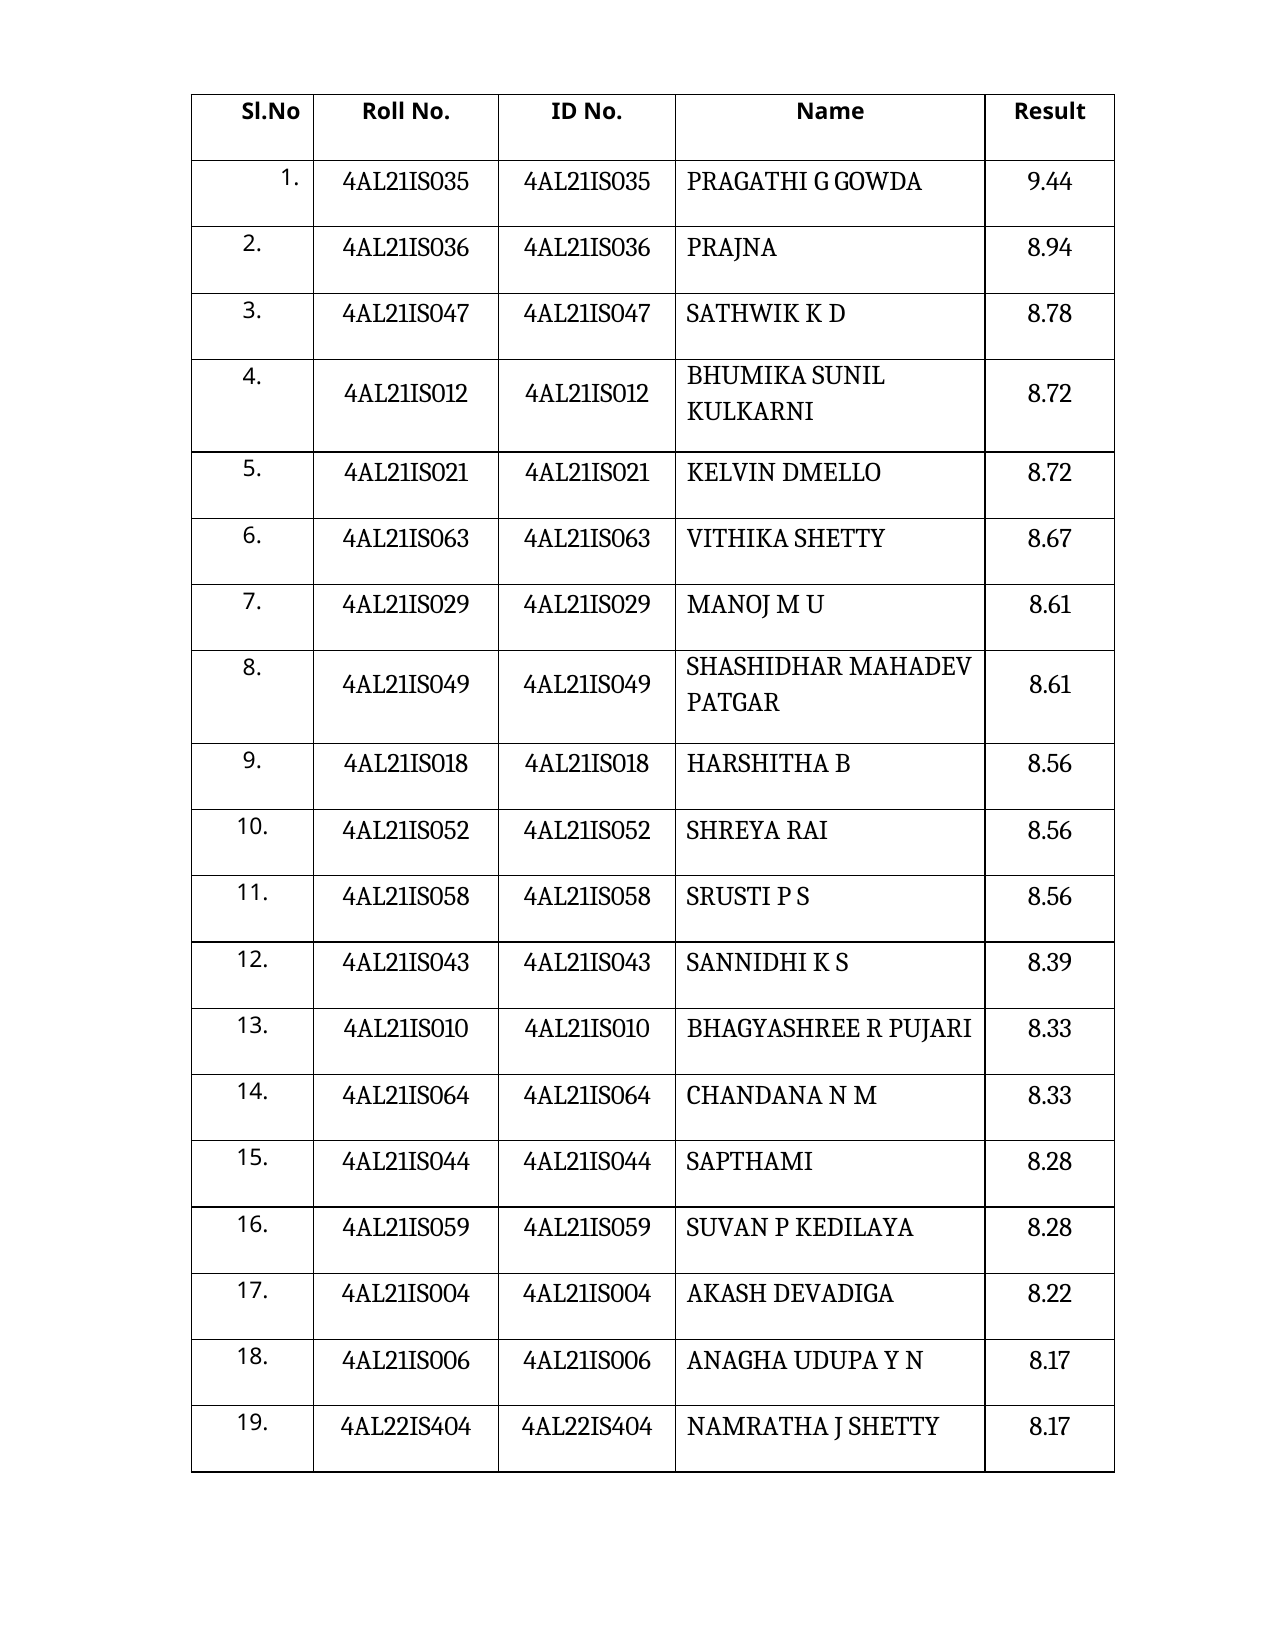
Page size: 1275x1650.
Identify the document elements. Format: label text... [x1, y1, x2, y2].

table_cell 8.39 [986, 943, 1114, 1008]
table_cell 4AL21IS004 [499, 1274, 675, 1339]
table_cell VITHIKA SHETTY [676, 519, 984, 584]
table_header Roll No. [314, 95, 498, 160]
table_cell 4AL22IS404 [499, 1406, 675, 1471]
table_cell 4AL21IS052 [499, 810, 675, 875]
table_cell 4AL21IS058 [499, 876, 675, 941]
table_cell 8.94 [986, 227, 1114, 292]
table_cell 4AL21IS043 [499, 943, 675, 1008]
table_cell SHASHIDHAR MAHADEV PATGAR [676, 651, 984, 743]
table_cell 4AL21IS035 [499, 161, 675, 226]
table_cell 4AL21IS004 [314, 1274, 498, 1339]
table_cell 8.22 [986, 1274, 1114, 1339]
table_cell 4AL21IS036 [314, 227, 498, 292]
table_cell 4AL21IS059 [499, 1208, 675, 1273]
table_cell 17. [192, 1274, 313, 1339]
table_cell HARSHITHA B [676, 744, 984, 809]
table_cell 4AL21IS063 [499, 519, 675, 584]
table_cell 4AL21IS063 [314, 519, 498, 584]
table_cell 4AL21IS018 [314, 744, 498, 809]
table_cell 8.56 [986, 744, 1114, 809]
table_cell 4AL21IS029 [499, 585, 675, 650]
table_cell 8.72 [986, 360, 1114, 451]
table_cell 4AL21IS006 [499, 1340, 675, 1405]
table_cell 8.61 [986, 651, 1114, 743]
table_cell 4AL21IS052 [314, 810, 498, 875]
table_cell 4AL21IS049 [314, 651, 498, 743]
table_cell 4AL21IS010 [314, 1009, 498, 1074]
table_cell 8.28 [986, 1141, 1114, 1206]
table_cell SAPTHAMI [676, 1141, 984, 1206]
table_cell SUVAN P KEDILAYA [676, 1208, 984, 1273]
table_cell KELVIN DMELLO [676, 453, 984, 518]
table_cell 7. [192, 585, 313, 650]
table_cell 4. [192, 360, 313, 451]
table_cell 8.56 [986, 810, 1114, 875]
table_cell 8.33 [986, 1075, 1114, 1140]
table_cell 4AL21IS047 [314, 294, 498, 359]
table_cell 19. [192, 1406, 313, 1471]
table_cell 4AL21IS064 [499, 1075, 675, 1140]
table_cell SRUSTI P S [676, 876, 984, 941]
table_cell 1. [192, 161, 313, 226]
table_cell AKASH DEVADIGA [676, 1274, 984, 1339]
table_cell SANNIDHI K S [676, 943, 984, 1008]
table_cell 8.72 [986, 453, 1114, 518]
table_cell 4AL21IS043 [314, 943, 498, 1008]
table_cell 9. [192, 744, 313, 809]
table_cell 4AL21IS044 [499, 1141, 675, 1206]
table_cell 4AL21IS006 [314, 1340, 498, 1405]
table_cell CHANDANA N M [676, 1075, 984, 1140]
table_cell 4AL21IS059 [314, 1208, 498, 1273]
table_cell 4AL21IS035 [314, 161, 498, 226]
table_cell NAMRATHA J SHETTY [676, 1406, 984, 1471]
table_cell 8.78 [986, 294, 1114, 359]
table_cell 4AL21IS018 [499, 744, 675, 809]
table_cell 5. [192, 453, 313, 518]
table_cell 8.56 [986, 876, 1114, 941]
table_cell 13. [192, 1009, 313, 1074]
table_cell 4AL21IS012 [499, 360, 675, 451]
table_cell 3. [192, 294, 313, 359]
table_cell 8.17 [986, 1340, 1114, 1405]
table_cell MANOJ M U [676, 585, 984, 650]
table_cell 2. [192, 227, 313, 292]
table_cell 15. [192, 1141, 313, 1206]
table_header Name [676, 95, 984, 160]
table_cell BHUMIKA SUNIL KULKARNI [676, 360, 984, 451]
table_cell 8. [192, 651, 313, 743]
table_cell 8.17 [986, 1406, 1114, 1471]
table_cell 10. [192, 810, 313, 875]
table_cell 4AL21IS049 [499, 651, 675, 743]
table_cell BHAGYASHREE R PUJARI [676, 1009, 984, 1074]
table_cell 4AL21IS021 [499, 453, 675, 518]
table_cell 4AL21IS021 [314, 453, 498, 518]
table_cell SATHWIK K D [676, 294, 984, 359]
table_cell 8.61 [986, 585, 1114, 650]
table_cell 4AL21IS044 [314, 1141, 498, 1206]
table_header Result [986, 95, 1114, 160]
table_cell PRAJNA [676, 227, 984, 292]
table_cell 6. [192, 519, 313, 584]
table_cell 4AL22IS404 [314, 1406, 498, 1471]
table_cell 12. [192, 943, 313, 1008]
table_cell 9.44 [986, 161, 1114, 226]
table_cell PRAGATHI G GOWDA [676, 161, 984, 226]
table_cell 4AL21IS012 [314, 360, 498, 451]
table_cell 8.67 [986, 519, 1114, 584]
table_cell 14. [192, 1075, 313, 1140]
table_cell 4AL21IS058 [314, 876, 498, 941]
table_header ID No. [499, 95, 675, 160]
table_cell 4AL21IS036 [499, 227, 675, 292]
table_cell 4AL21IS047 [499, 294, 675, 359]
table_cell 16. [192, 1208, 313, 1273]
table_cell 8.28 [986, 1208, 1114, 1273]
table_cell ANAGHA UDUPA Y N [676, 1340, 984, 1405]
table_cell 8.33 [986, 1009, 1114, 1074]
table_cell 11. [192, 876, 313, 941]
table_cell 4AL21IS029 [314, 585, 498, 650]
table_cell SHREYA RAI [676, 810, 984, 875]
table_cell 18. [192, 1340, 313, 1405]
table_header Sl.No [192, 95, 313, 160]
table_cell 4AL21IS064 [314, 1075, 498, 1140]
table_cell 4AL21IS010 [499, 1009, 675, 1074]
